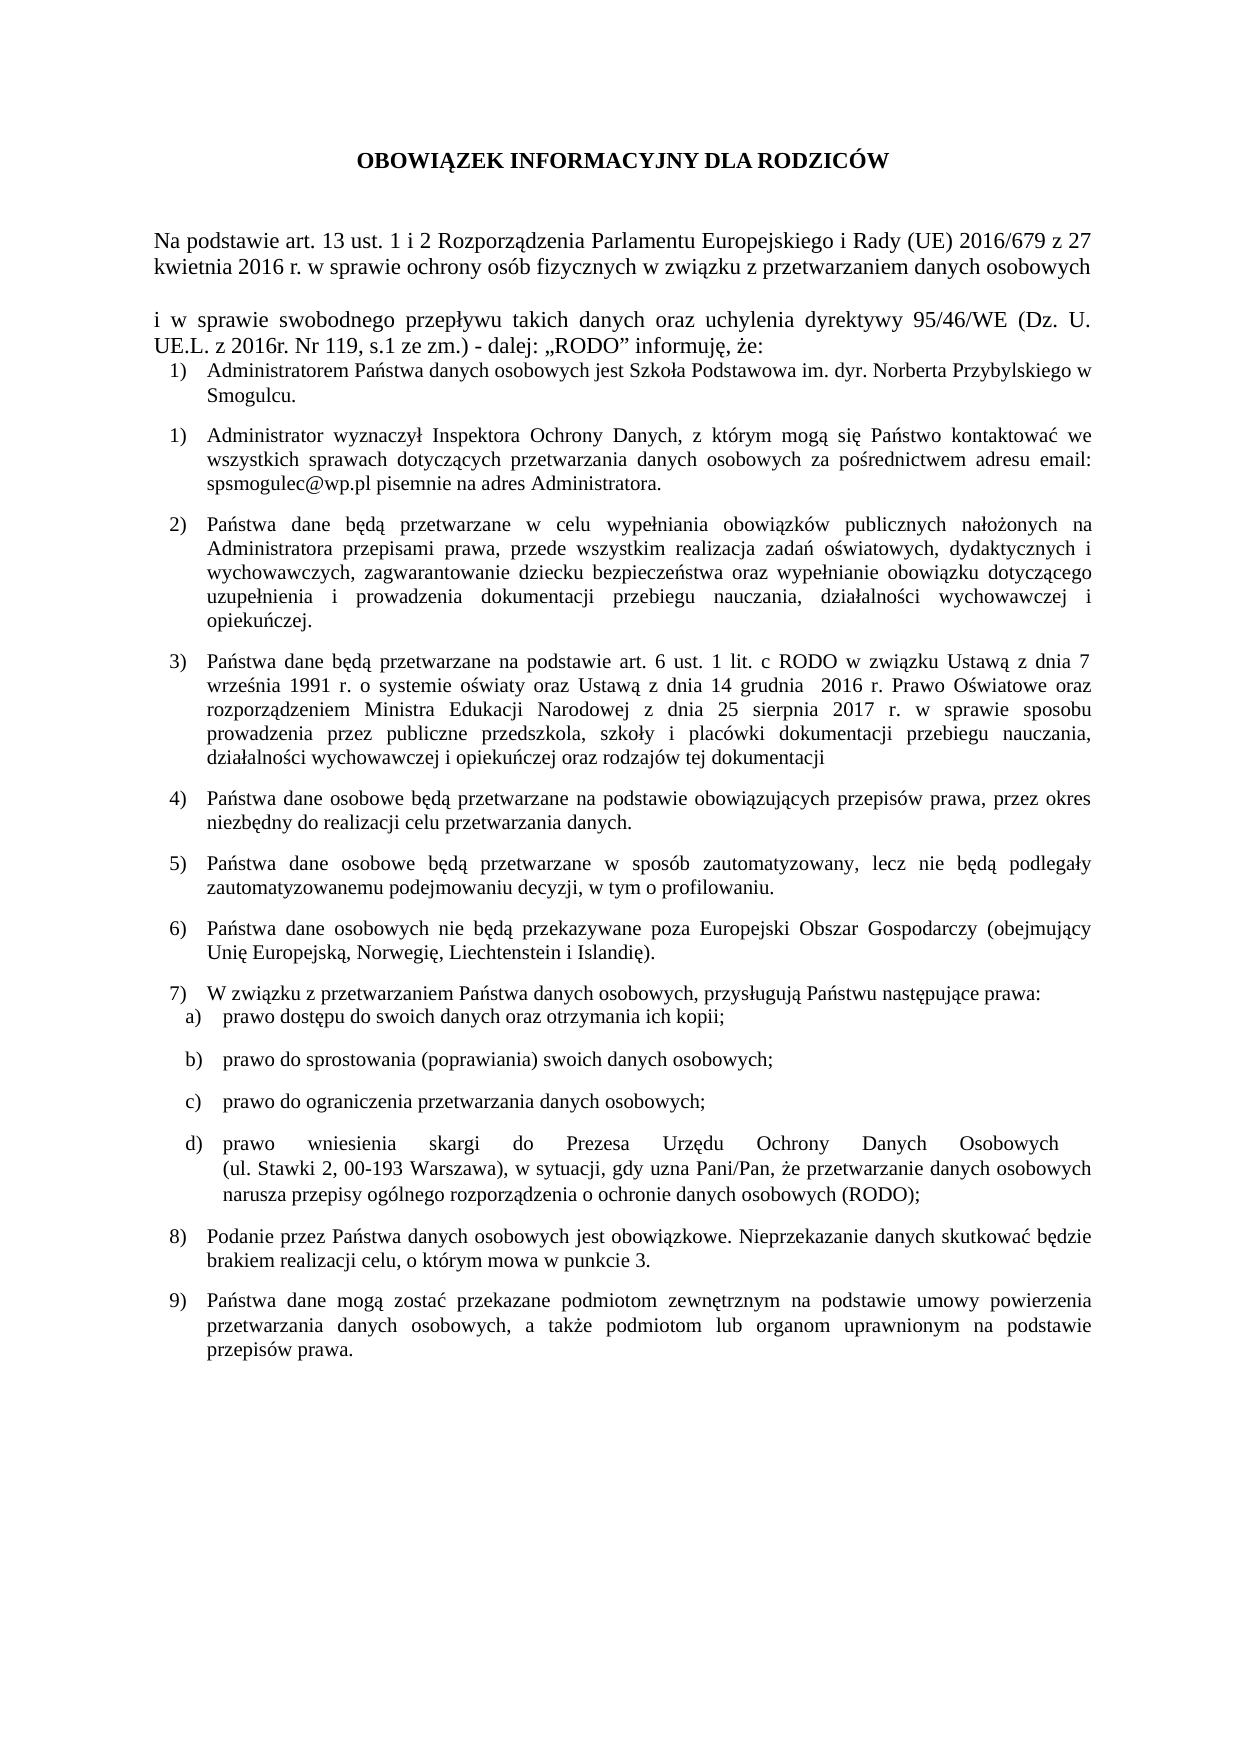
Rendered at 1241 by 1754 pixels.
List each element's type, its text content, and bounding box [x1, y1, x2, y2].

list Podanie przez Państwa danych osobowych jest obowiązkowe. Nieprzekazanie danych skutkować będzie brakiem realizacji celu, o którym mowa w punkcie 3. [169, 1224, 1093, 1272]
list prawo do ograniczenia przetwarzania danych osobowych; [185, 1089, 1093, 1113]
text Na podstawie art. 13 ust. 1 i 2 Rozporządzenia Parlamentu Europejskiego i Rady (UE) 2016/679 z 27 kwietnia 2016 r. w sprawie ochrony osób fizycznych w związku z przetwarzaniem danych osobowych i w sprawie swobodnego przepływu takich danych oraz uchylenia dyrektywy 95/46/WE (Dz. U. UE.L. z 2016r. Nr 119, s.1 ze zm.) - dalej: „RODO” informuję, że: [153, 227, 1093, 358]
list prawo dostępu do swoich danych oraz otrzymania ich kopii; [185, 1004, 1093, 1028]
list Administratorem Państwa danych osobowych jest Szkoła Podstawowa im. dyr. Norberta Przybylskiego w Smogulcu. [169, 358, 1093, 407]
list W związku z przetwarzaniem Państwa danych osobowych, przysługują Państwu następujące prawa: [169, 980, 1093, 1004]
list Państwa dane osobowe będą przetwarzane na podstawie obowiązujących przepisów prawa, przez okres niezbędny do realizacji celu przetwarzania danych. [169, 786, 1093, 834]
list Państwa dane będą przetwarzane na podstawie art. 6 ust. 1 lit. c RODO w związku Ustawą z dnia 7 września 1991 r. o systemie oświaty oraz Ustawą z dnia 14 grudnia 2016 r. Prawo Oświatowe oraz rozporządzeniem Ministra Edukacji Narodowej z dnia 25 sierpnia 2017 r. w sprawie sposobu prowadzenia przez publiczne przedszkola, szkoły i placówki dokumentacji przebiegu nauczania, działalności wychowawczej i opiekuńczej oraz rodzajów tej dokumentacji [169, 649, 1093, 769]
list Państwa dane osobowe będą przetwarzane w sposób zautomatyzowany, lecz nie będą podlegały zautomatyzowanemu podejmowaniu decyzji, w tym o profilowaniu. [169, 851, 1093, 899]
list Państwa dane osobowych nie będą przekazywane poza Europejski Obszar Gospodarczy (obejmujący Unię Europejską, Norwegię, Liechtenstein i Islandię). [169, 916, 1093, 964]
list prawo wniesienia skargi do Prezesa Urzędu Ochrony Danych Osobowych (ul. Stawki 2, 00-193 Warszawa), w sytuacji, gdy uzna Pani/Pan, że przetwarzanie danych osobowych narusza przepisy ogólnego rozporządzenia o ochronie danych osobowych (RODO); [185, 1131, 1093, 1206]
list Państwa dane mogą zostać przekazane podmiotom zewnętrznym na podstawie umowy powierzenia przetwarzania danych osobowych, a także podmiotom lub organom uprawnionym na podstawie przepisów prawa. [169, 1288, 1093, 1361]
list prawo do sprostowania (poprawiania) swoich danych osobowych; [185, 1047, 1093, 1071]
list Państwa dane będą przetwarzane w celu wypełniania obowiązków publicznych nałożonych na Administratora przepisami prawa, przede wszystkim realizacja zadań oświatowych, dydaktycznych i wychowawczych, zagwarantowanie dziecku bezpieczeństwa oraz wypełnianie obowiązku dotyczącego uzupełnienia i prowadzenia dokumentacji przebiegu nauczania, działalności wychowawczej i opiekuńczej. [169, 512, 1093, 632]
list Administrator wyznaczył Inspektora Ochrony Danych, z którym mogą się Państwo kontaktować we wszystkich sprawach dotyczących przetwarzania danych osobowych za pośrednictwem adresu email: spsmogulec@wp.pl pisemnie na adres Administratora. [169, 423, 1093, 495]
text OBOWIĄZEK INFORMACYJNY DLA RODZICÓW [153, 148, 1093, 174]
